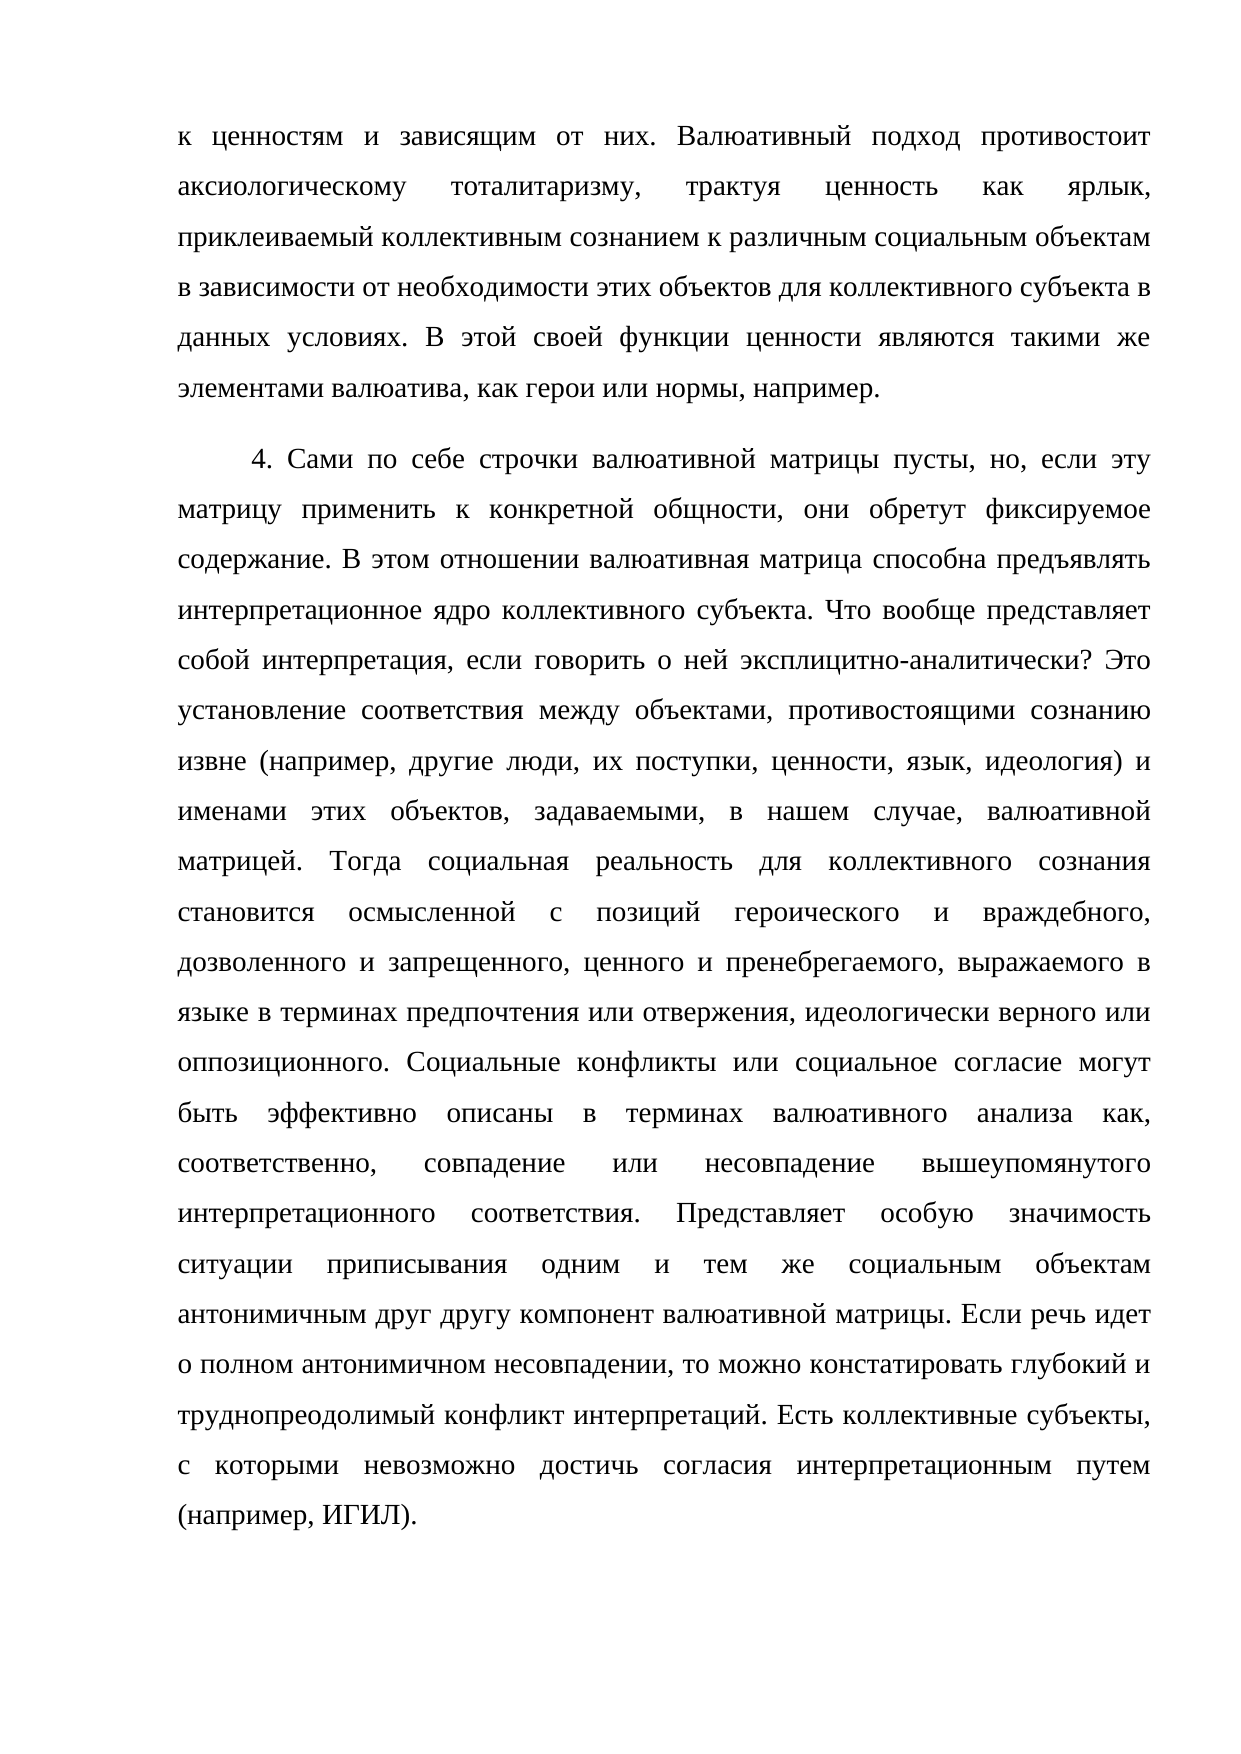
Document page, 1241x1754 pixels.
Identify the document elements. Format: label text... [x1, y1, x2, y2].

text 4. Сами по себе строчки валюативной матрицы пусты, но, если эту матрицу применить к конкретной общности, они обретут фиксируемое содержание. В этом отношении валюативная матрица способна предъявлять интерпретационное ядро коллективного субъекта. Что вообще представляет собой интерпретация, если говорить о ней эксплицитно-аналитически? Это установление соответствия между объектами, противостоящими сознанию извне (например, другие люди, их поступки, ценности, язык, идеология) и именами этих объектов, задаваемыми, в нашем случае, валюативной матрицей. Тогда социальная реальность для коллективного сознания становится осмысленной с позиций героического и враждебного, дозволенного и запрещенного, ценного и пренебрегаемого, выражаемого в языке в терминах предпочтения или отвержения, идеологически верного или оппозиционного. Социальные конфликты или социальное согласие могут быть эффективно описаны в терминах валюативного анализа как, соответственно, совпадение или несовпадение вышеупомянутого интерпретационного соответствия. Представляет особую значимость ситуации приписывания одним и тем же социальным объектам антонимичным друг другу компонент валюативной матрицы. Если речь идет о полном антонимичном несовпадении, то можно констатировать глубокий и труднопреодолимый конфликт интерпретаций. Есть коллективные субъекты, с которыми невозможно достичь согласия интерпретационным путем (например, ИГИЛ). [177, 441, 1152, 1531]
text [177, 118, 1152, 403]
